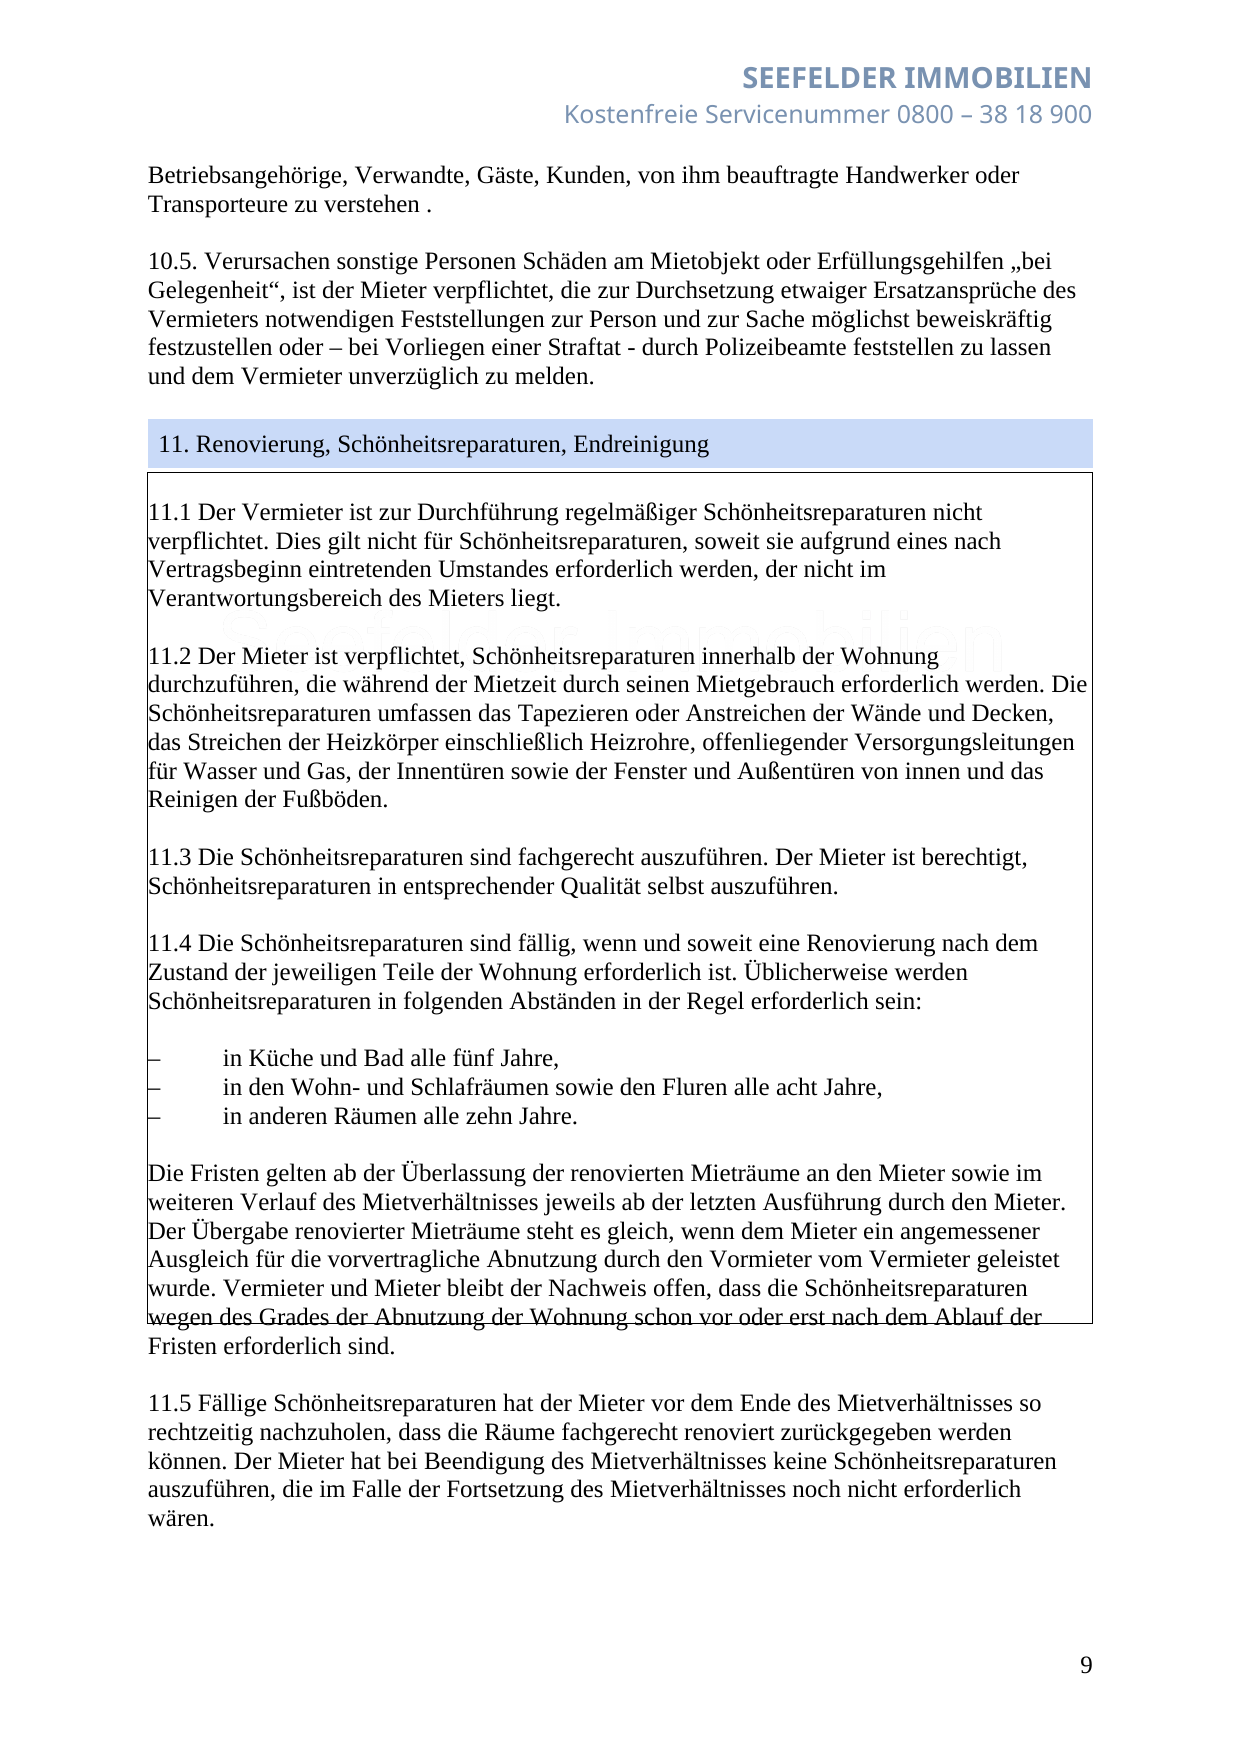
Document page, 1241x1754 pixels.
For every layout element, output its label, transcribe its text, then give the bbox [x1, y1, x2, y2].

text Die Fristen gelten ab der Überlassung der renovierten Mieträume an den Mieter sowie im weiteren Verlauf des Mietverhältnisses jeweils ab der letzten Ausführung durch den Mieter. Der Übergabe renovierter Mieträume steht es gleich, wenn dem Mieter ein angemessener Ausgleich für die vorvertragliche Abnutzung durch den Vormieter vom Vermieter geleistet wurde. Vermieter und Mieter bleibt der Nachweis offen, dass die Schönheitsreparaturen wegen des Grades der Abnutzung der Wohnung schon vor oder erst nach dem Ablauf der Fristen erforderlich sind. [148, 1158, 1093, 1359]
table_header 11. Renovierung, Schönheitsreparaturen, Endreinigung [148, 419, 1093, 468]
text – in den Wohn- und Schlafräumen sowie den Fluren alle acht Jahre, [148, 1072, 1093, 1101]
text 11.2 Der Mieter ist verpflichtet, Schönheitsreparaturen innerhalb der Wohnung durchzuführen, die während der Mietzeit durch seinen Mietgebrauch erforderlich werden. Die Schönheitsreparaturen umfassen das Tapezieren oder Anstreichen der Wände und Decken, das Streichen der Heizkörper einschließlich Heizrohre, offenliegender Versorgungsleitungen für Wasser und Gas, der Innentüren sowie der Fenster und Außentüren von innen und das Reinigen der Fußböden. [148, 641, 1093, 813]
text 11.5 Fällige Schönheitsreparaturen hat der Mieter vor dem Ende des Mietverhältnisses so rechtzeitig nachzuholen, dass die Räume fachgerecht renoviert zurückgegeben werden können. Der Mieter hat bei Beendigung des Mietverhältnisses keine Schönheitsreparaturen auszuführen, die im Falle der Fortsetzung des Mietverhältnisses noch nicht erforderlich wären. [148, 1388, 1093, 1532]
text – in anderen Räumen alle zehn Jahre. [148, 1101, 1093, 1129]
text 11.1 Der Vermieter ist zur Durchführung regelmäßiger Schönheitsreparaturen nicht verpflichtet. Dies gilt nicht für Schönheitsreparaturen, soweit sie aufgrund eines nach Vertragsbeginn eintretenden Umstandes erforderlich werden, der nicht im Verantwortungsbereich des Mieters liegt. [148, 497, 1093, 612]
text 11.3 Die Schönheitsreparaturen sind fachgerecht auszuführen. Der Mieter ist berechtigt, Schönheitsreparaturen in entsprechender Qualität selbst auszuführen. [148, 842, 1093, 899]
text – in Küche und Bad alle fünf Jahre, [148, 1043, 1093, 1072]
text 10.5. Verursachen sonstige Personen Schäden am Mietobjekt oder Erfüllungsgehilfen „bei Gelegenheit“, ist der Mieter verpflichtet, die zur Durchsetzung etwaiger Ersatzansprüche des Vermieters notwendigen Feststellungen zur Person und zur Sache möglichst beweiskräftig festzustellen oder – bei Vorliegen einer Straftat - durch Polizeibeamte feststellen zu lassen und dem Vermieter unverzüglich zu melden. [148, 246, 1093, 390]
text 11.4 Die Schönheitsreparaturen sind fällig, wenn und soweit eine Renovierung nach dem Zustand der jeweiligen Teile der Wohnung erforderlich ist. Üblicherweise werden Schönheitsreparaturen in folgenden Abständen in der Regel erforderlich sein: [148, 928, 1093, 1014]
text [148, 160, 1093, 217]
